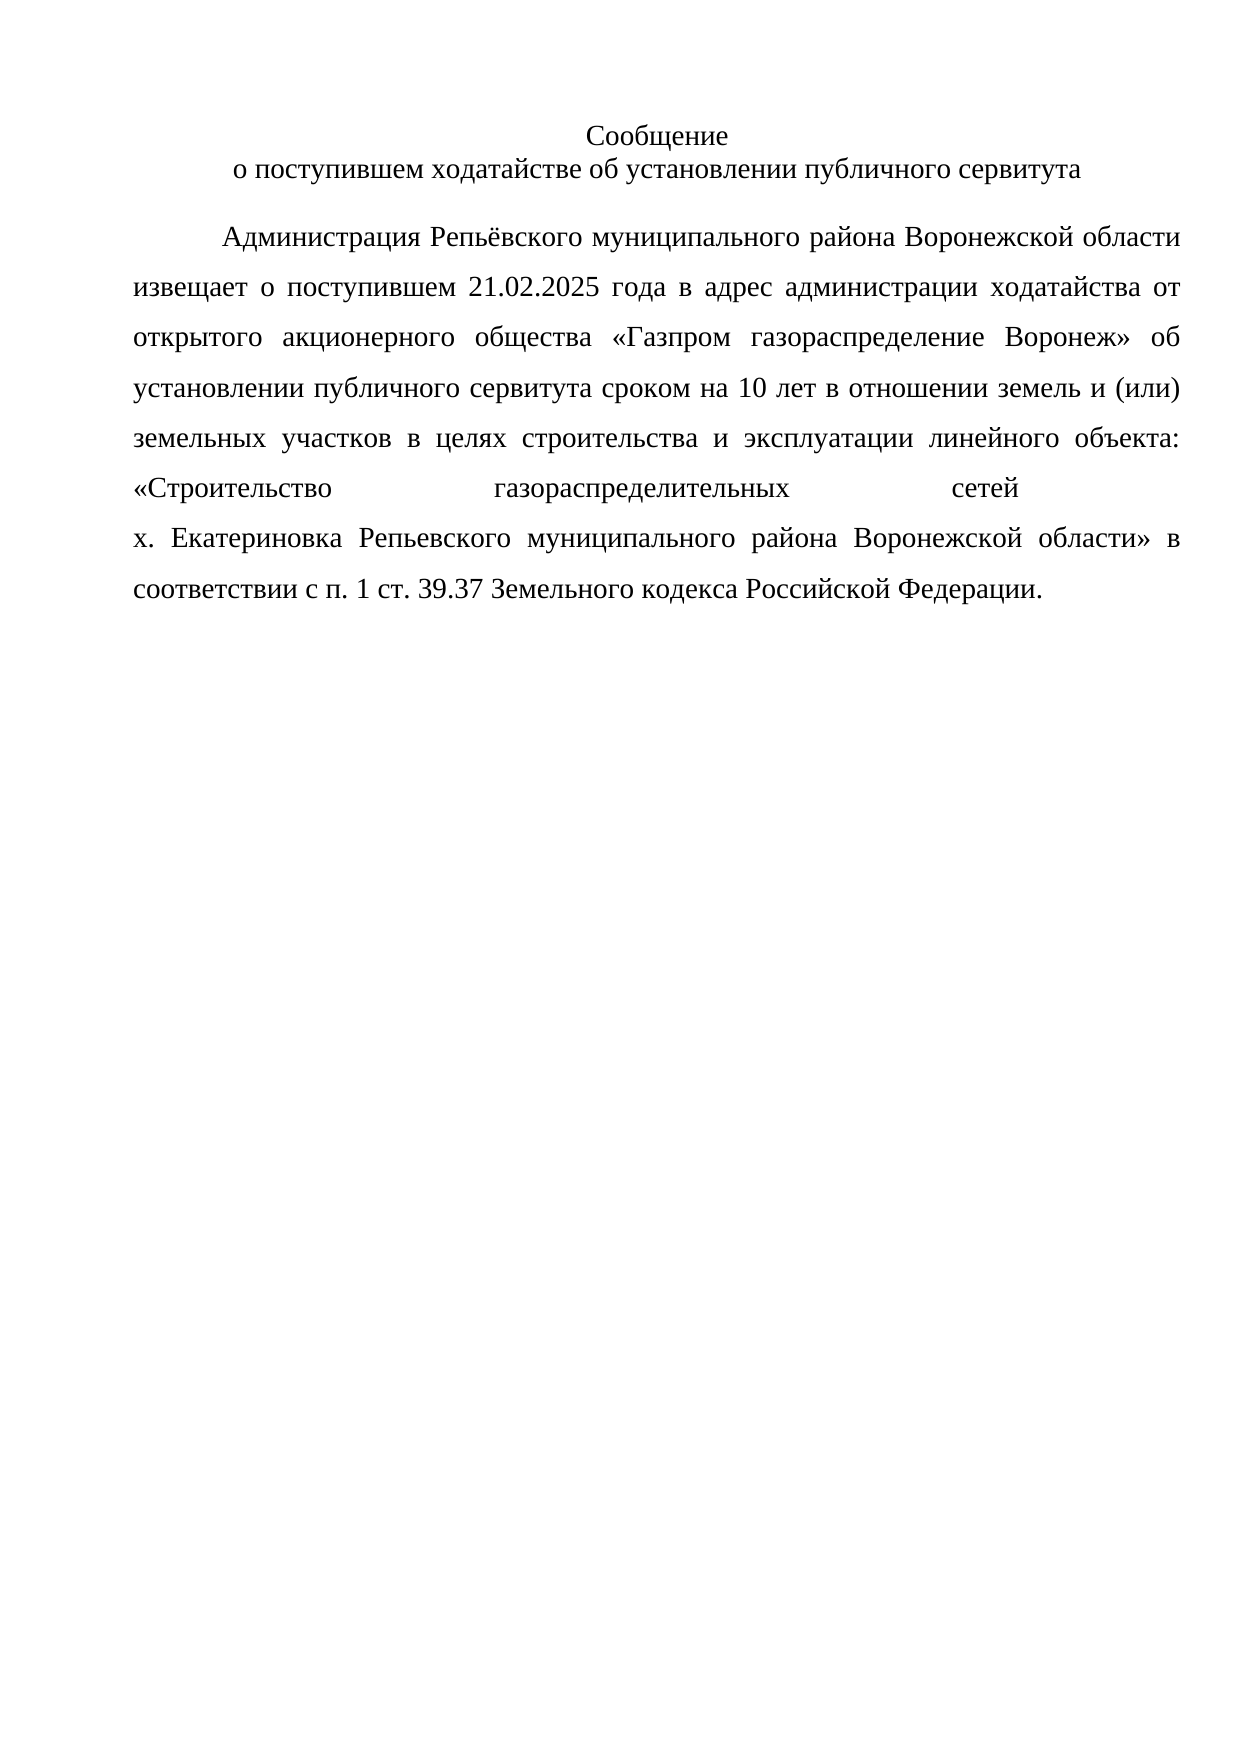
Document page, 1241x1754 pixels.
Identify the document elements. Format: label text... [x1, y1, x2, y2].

text Сообщение [133, 118, 1181, 152]
text о поступившем ходатайстве об установлении публичного сервитута [133, 152, 1181, 185]
text Администрация Репьёвского муниципального района Воронежской области извещает о поступившем 21.02.2025 года в адрес администрации ходатайства от открытого акционерного общества «Газпром газораспределение Воронеж» об установлении публичного сервитута сроком на 10 лет в отношении земель и (или) земельных участков в целях строительства и эксплуатации линейного объекта: «Строительство газораспределительных сетей х. Екатериновка Репьевского муниципального района Воронежской области» в соответствии с п. 1 ст. 39.37 Земельного кодекса Российской Федерации. [133, 219, 1181, 604]
